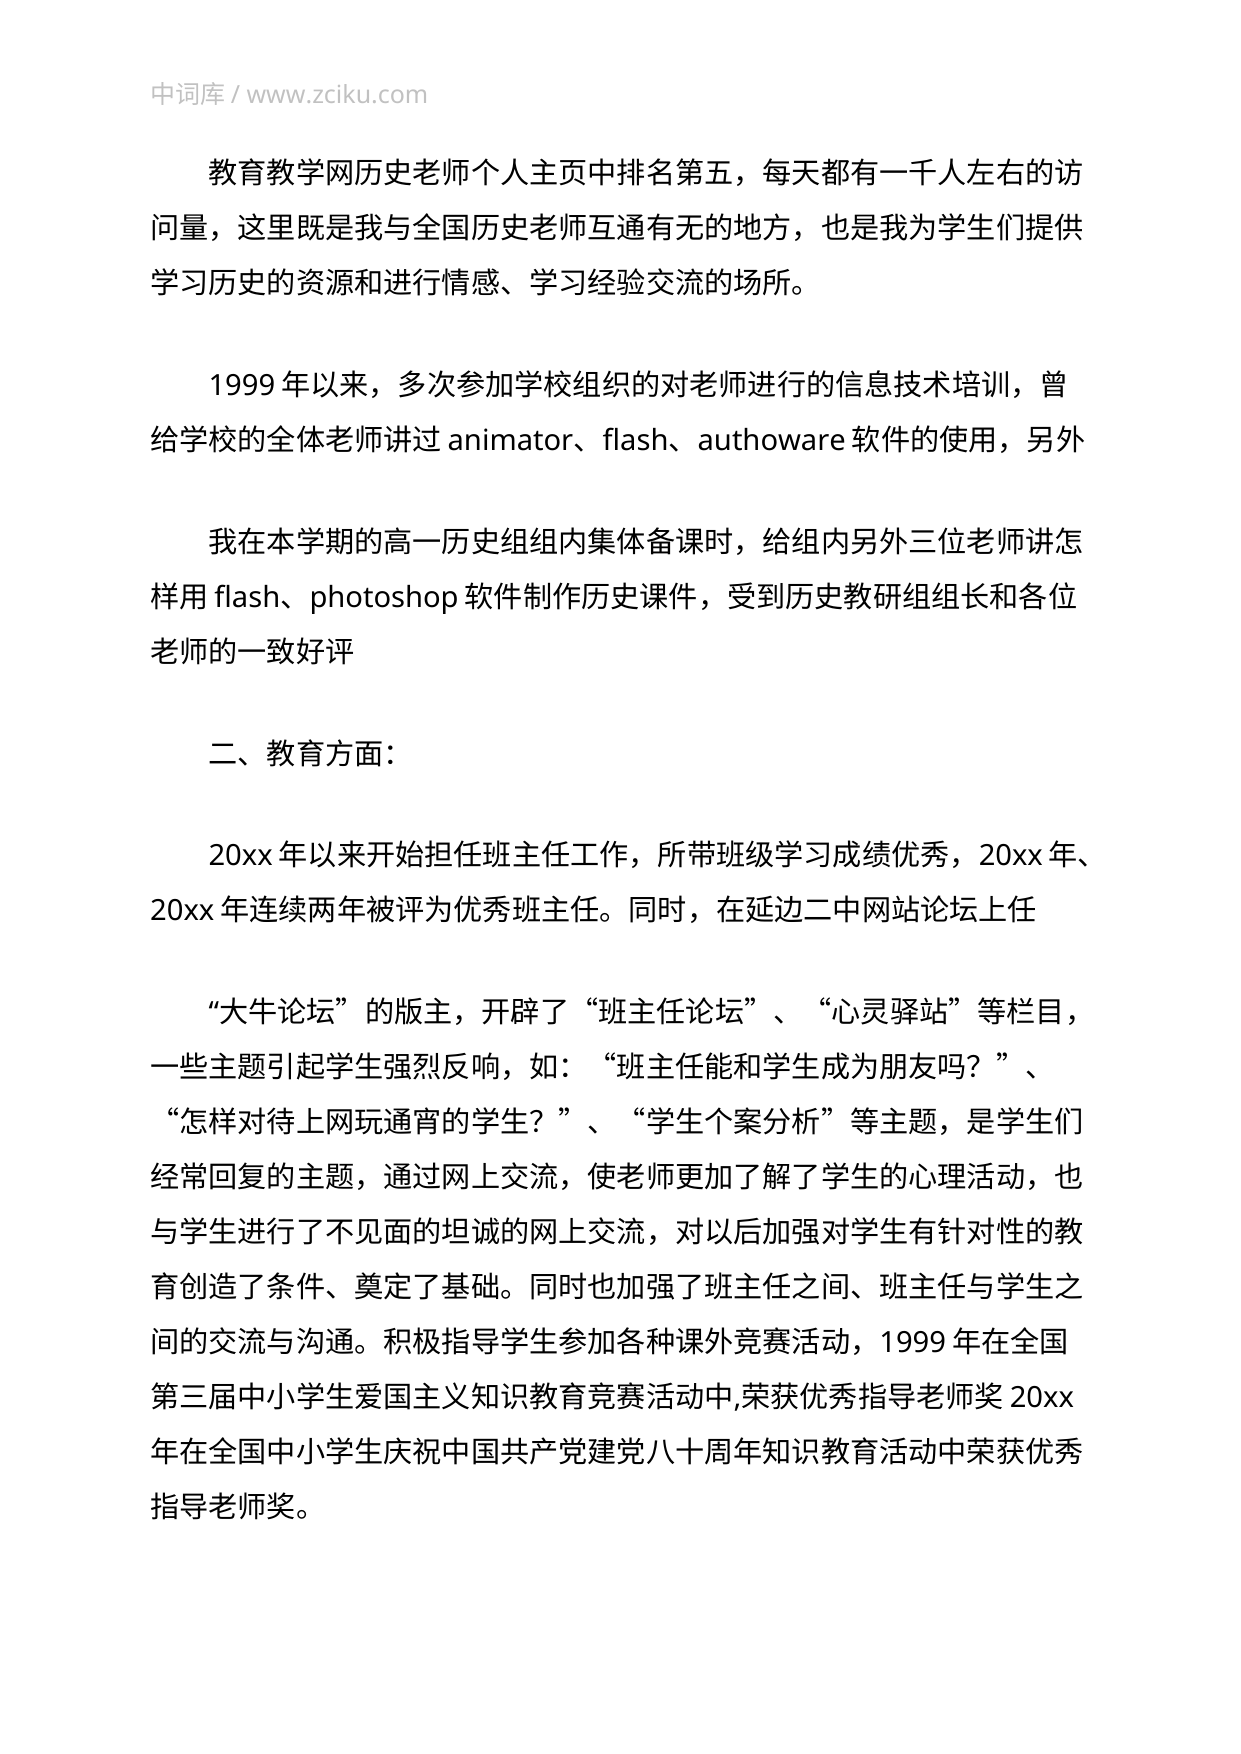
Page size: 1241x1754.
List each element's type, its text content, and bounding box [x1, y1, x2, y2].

text 教育教学网历史老师个人主页中排名第五，每天都有一千人左右的访问量，这里既是我与全国历史老师互通有无的地方，也是我为学生们提供学习历史的资源和进行情感、学习经验交流的场所。 [150, 150, 1090, 302]
text “大牛论坛”的版主，开辟了“班主任论坛”、“心灵驿站”等栏目，一些主题引起学生强烈反响，如：“班主任能和学生成为朋友吗？”、“怎样对待上网玩通宵的学生？”、“学生个案分析”等主题，是学生们经常回复的主题，通过网上交流，使老师更加了解了学生的心理活动，也与学生进行了不见面的坦诚的网上交流，对以后加强对学生有针对性的教育创造了条件、奠定了基础。同时也加强了班主任之间、班主任与学生之间的交流与沟通。积极指导学生参加各种课外竞赛活动，1999年在全国第三届中小学生爱国主义知识教育竞赛活动中,荣获优秀指导老师奖20xx年在全国中小学生庆祝中国共产党建党八十周年知识教育活动中荣获优秀指导老师奖。 [150, 989, 1090, 1526]
text 20xx年以来开始担任班主任工作，所带班级学习成绩优秀，20xx年、20xx年连续两年被评为优秀班主任。同时，在延边二中网站论坛上任 [150, 832, 1090, 929]
text 我在本学期的高一历史组组内集体备课时，给组内另外三位老师讲怎样用flash、photoshop软件制作历史课件，受到历史教研组组长和各位老师的一致好评 [150, 518, 1090, 671]
text 1999年以来，多次参加学校组织的对老师进行的信息技术培训，曾给学校的全体老师讲过animator、flash、authoware软件的使用，另外 [150, 362, 1090, 459]
text 二、教育方面： [150, 730, 1090, 772]
